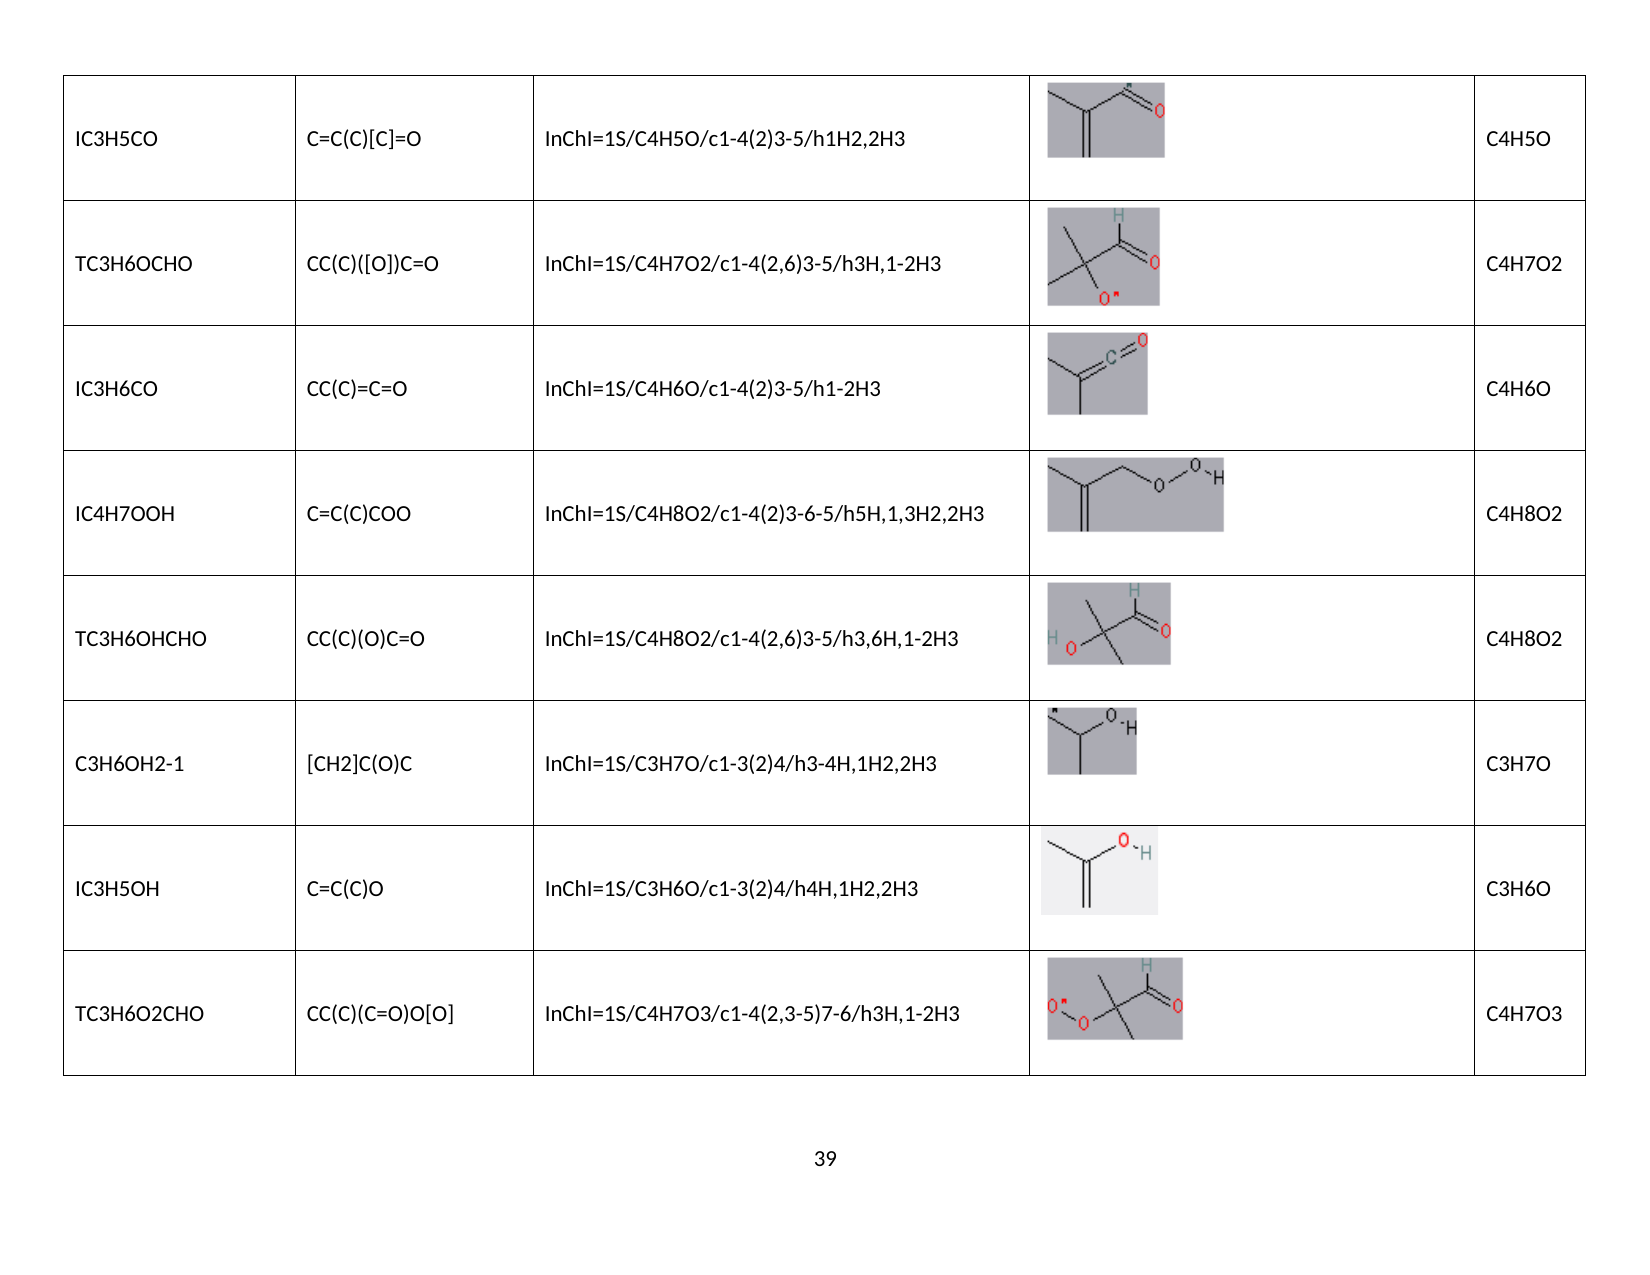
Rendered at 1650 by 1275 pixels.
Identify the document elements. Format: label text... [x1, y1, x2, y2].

table_cell C=C(C)[C]=O [296, 76, 533, 200]
table_cell InChI=1S/C4H5O/c1-4(2)3-5/h1H2,2H3 [534, 76, 1029, 200]
table_cell [1030, 201, 1474, 325]
table_cell CC(C)=C=O [296, 326, 533, 450]
table_cell IC3H5CO [64, 76, 295, 200]
table_cell C4H5O [1475, 76, 1585, 200]
table_cell InChI=1S/C4H8O2/c1-4(2,6)3-5/h3,6H,1-2H3 [534, 576, 1029, 700]
table_cell C3H6OH2-1 [64, 701, 295, 825]
table_cell C4H7O2 [1475, 201, 1585, 325]
table_cell TC3H6OHCHO [64, 576, 295, 700]
table_cell InChI=1S/C4H6O/c1-4(2)3-5/h1-2H3 [534, 326, 1029, 450]
table_cell TC3H6OCHO [64, 201, 295, 325]
table_cell CC(C)(C=O)O[O] [296, 951, 533, 1075]
picture [1041, 326, 1155, 423]
table_cell IC4H7OOH [64, 451, 295, 575]
table_cell CC(C)([O])C=O [296, 201, 533, 325]
table_cell [1030, 451, 1474, 575]
table_cell C=C(C)O [296, 826, 533, 950]
picture [1041, 451, 1232, 540]
table_cell [1030, 76, 1474, 200]
table_cell CC(C)(O)C=O [296, 576, 533, 700]
table_cell IC3H6CO [64, 326, 295, 450]
picture [1041, 76, 1173, 166]
table_cell [1030, 951, 1474, 1075]
table_cell InChI=1S/C4H7O3/c1-4(2,3-5)7-6/h3H,1-2H3 [534, 951, 1029, 1075]
table_cell C4H8O2 [1475, 451, 1585, 575]
table_cell C=C(C)COO [296, 451, 533, 575]
table_cell C3H7O [1475, 701, 1585, 825]
table_cell C4H8O2 [1475, 576, 1585, 700]
table_cell [1030, 701, 1474, 825]
table_cell C4H6O [1475, 326, 1585, 450]
picture [1041, 826, 1159, 915]
picture [1041, 951, 1191, 1048]
table_cell C3H6O [1475, 826, 1585, 950]
picture [1041, 201, 1168, 314]
table_cell [1030, 826, 1474, 950]
table_cell InChI=1S/C4H7O2/c1-4(2,6)3-5/h3H,1-2H3 [534, 201, 1029, 325]
table_cell C4H7O3 [1475, 951, 1585, 1075]
table_cell [1030, 576, 1474, 700]
table_cell InChI=1S/C4H8O2/c1-4(2)3-6-5/h5H,1,3H2,2H3 [534, 451, 1029, 575]
table_cell [CH2]C(O)C [296, 701, 533, 825]
table_cell IC3H5OH [64, 826, 295, 950]
picture [1041, 701, 1144, 783]
table_cell InChI=1S/C3H7O/c1-3(2)4/h3-4H,1H2,2H3 [534, 701, 1029, 825]
table_cell InChI=1S/C3H6O/c1-3(2)4/h4H,1H2,2H3 [534, 826, 1029, 950]
table_cell [1030, 326, 1474, 450]
picture [1041, 576, 1179, 673]
table_cell TC3H6O2CHO [64, 951, 295, 1075]
